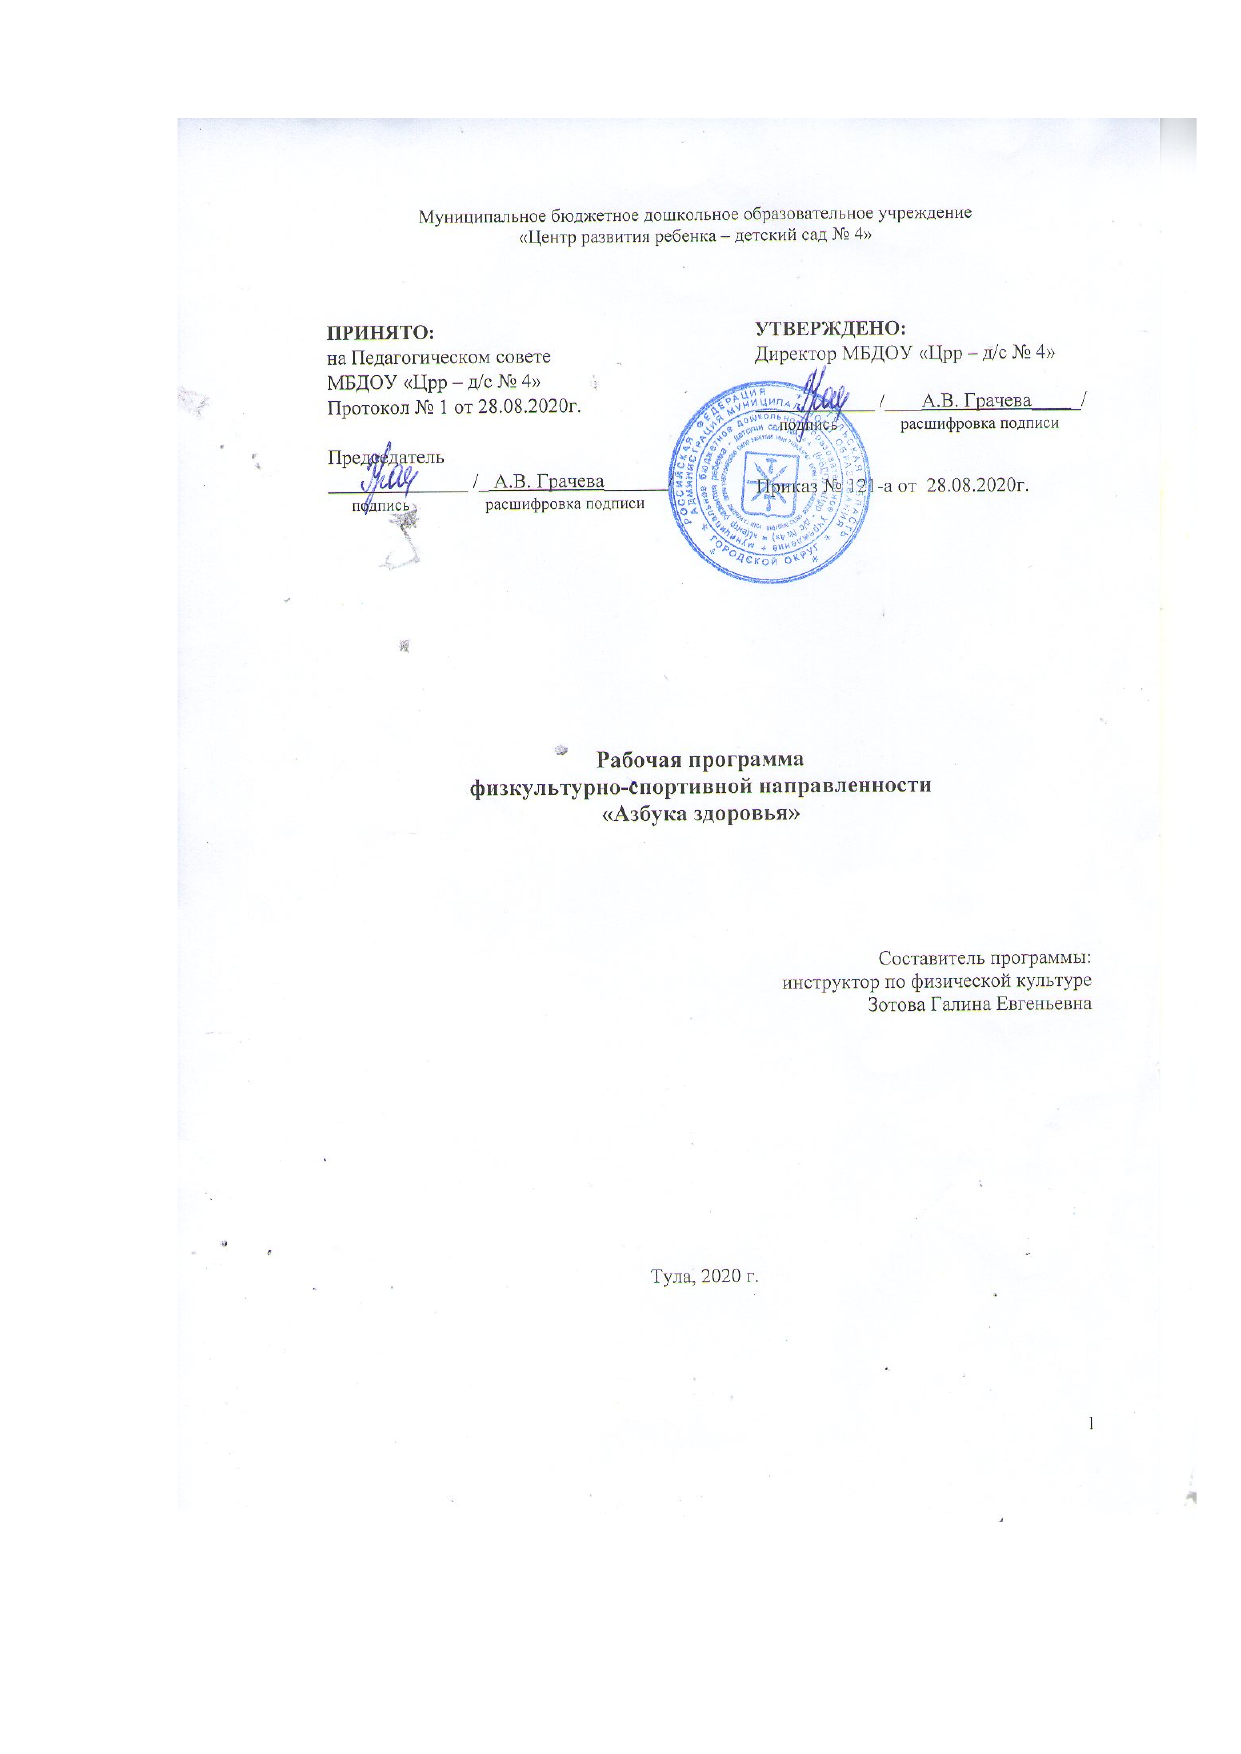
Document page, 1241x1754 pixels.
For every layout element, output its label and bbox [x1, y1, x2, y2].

picture [177, 118, 1197, 1522]
